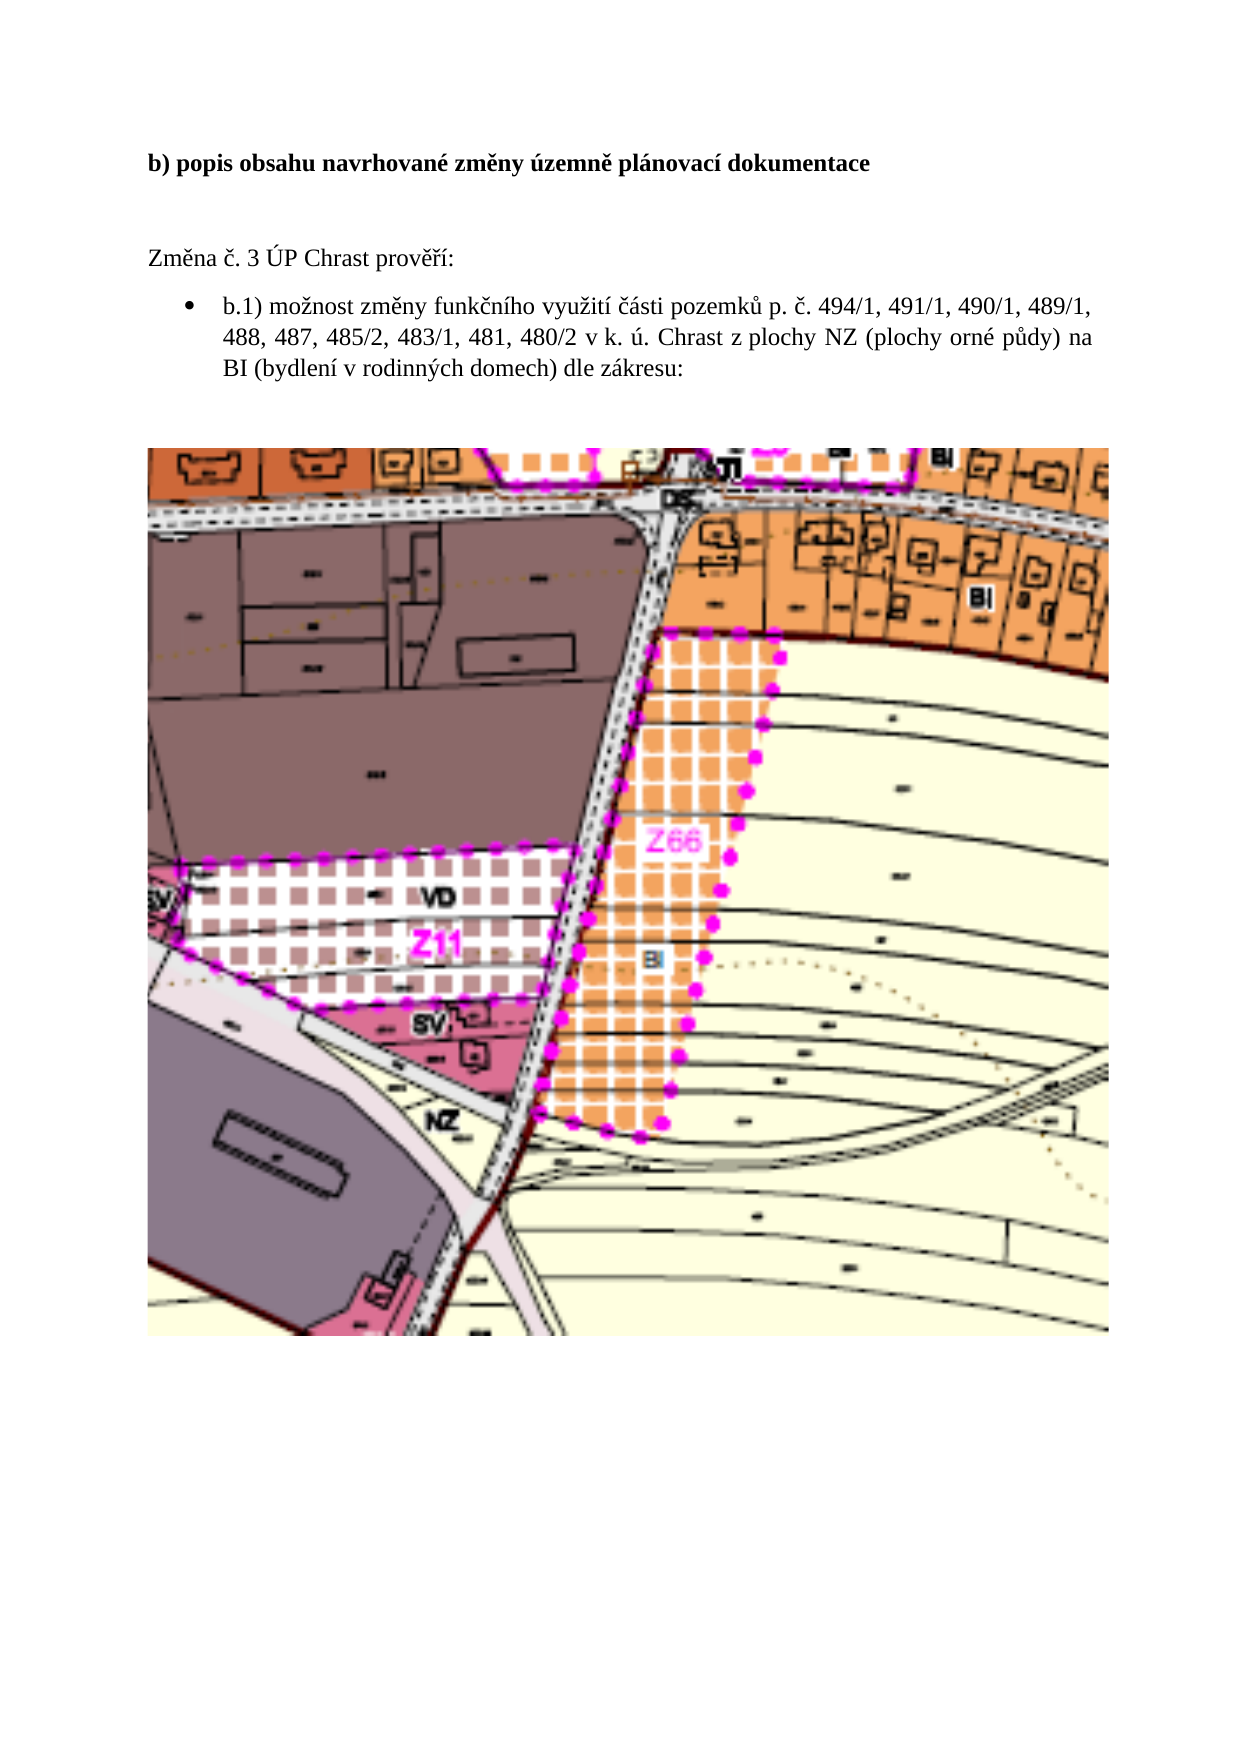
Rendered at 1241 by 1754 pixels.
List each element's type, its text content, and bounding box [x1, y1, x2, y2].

text Změna č. 3 ÚP Chrast prověří: [148, 243, 1093, 272]
picture [147, 448, 1109, 1336]
list b.1) možnost změny funkčního využití části pozemků p. č. 494/1, 491/1, 490/1, 489/1, 488, 487, 485/2, 483/1, 481, 480/2 v k. ú. Chrast z plochy NZ (plochy orné půdy) na BI (bydlení v rodinných domech) dle zákresu: [185, 291, 1093, 382]
text b) popis obsahu navrhované změny územně plánovací dokumentace [148, 148, 1093, 176]
